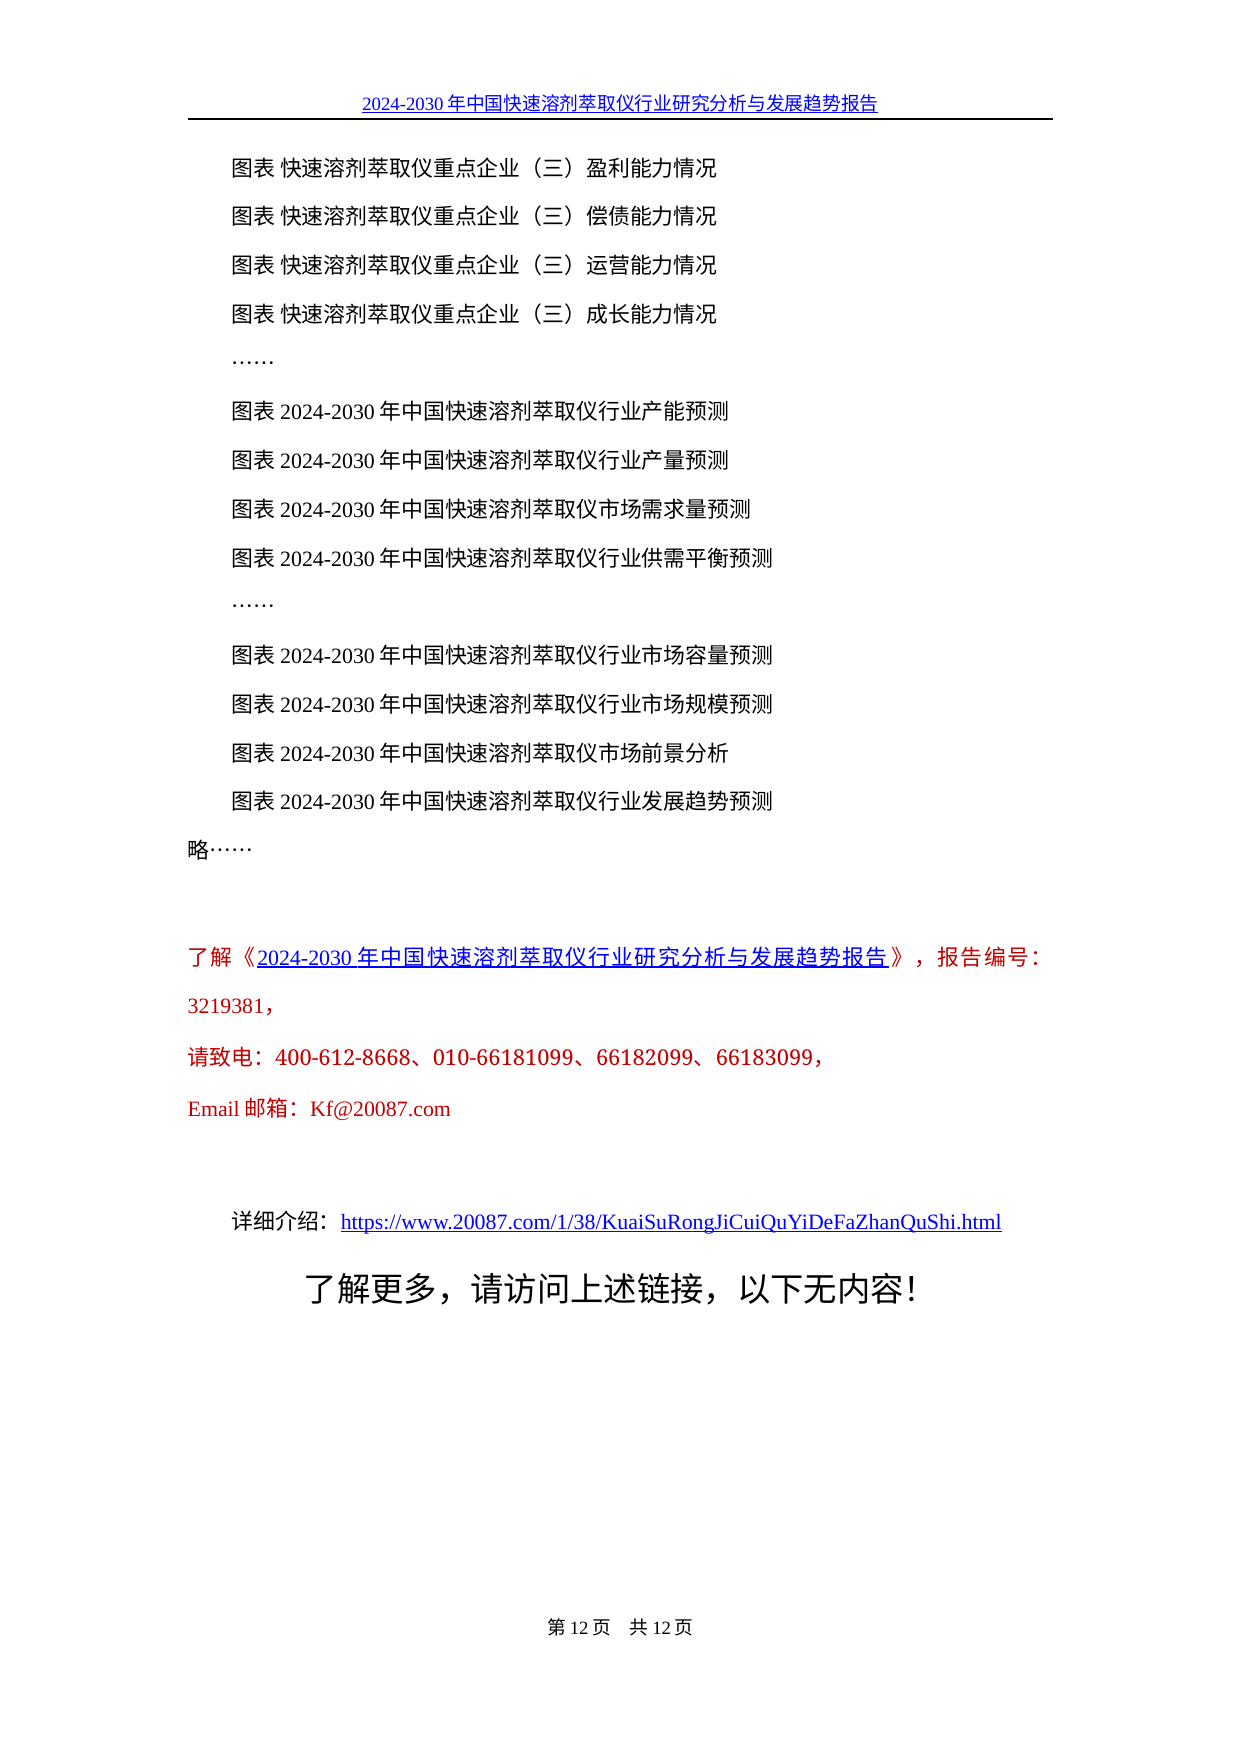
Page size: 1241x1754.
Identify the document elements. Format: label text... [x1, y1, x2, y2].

text 请致电：400-612-8668、010-66181099、66182099、66183099， [187, 1039, 1053, 1072]
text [187, 150, 1053, 865]
text 详细介绍：https://www.20087.com/1/38/KuaiSuRongJiCuiQuYiDeFaZhanQuShi.html [187, 1204, 1053, 1236]
title 了解更多，请访问上述链接，以下无内容！ [187, 1254, 1053, 1319]
text Email邮箱：Kf@20087.com [187, 1091, 1053, 1123]
text 了解《2024-2030年中国快速溶剂萃取仪行业研究分析与发展趋势报告》，报告编号：3219381， [187, 939, 1053, 1020]
